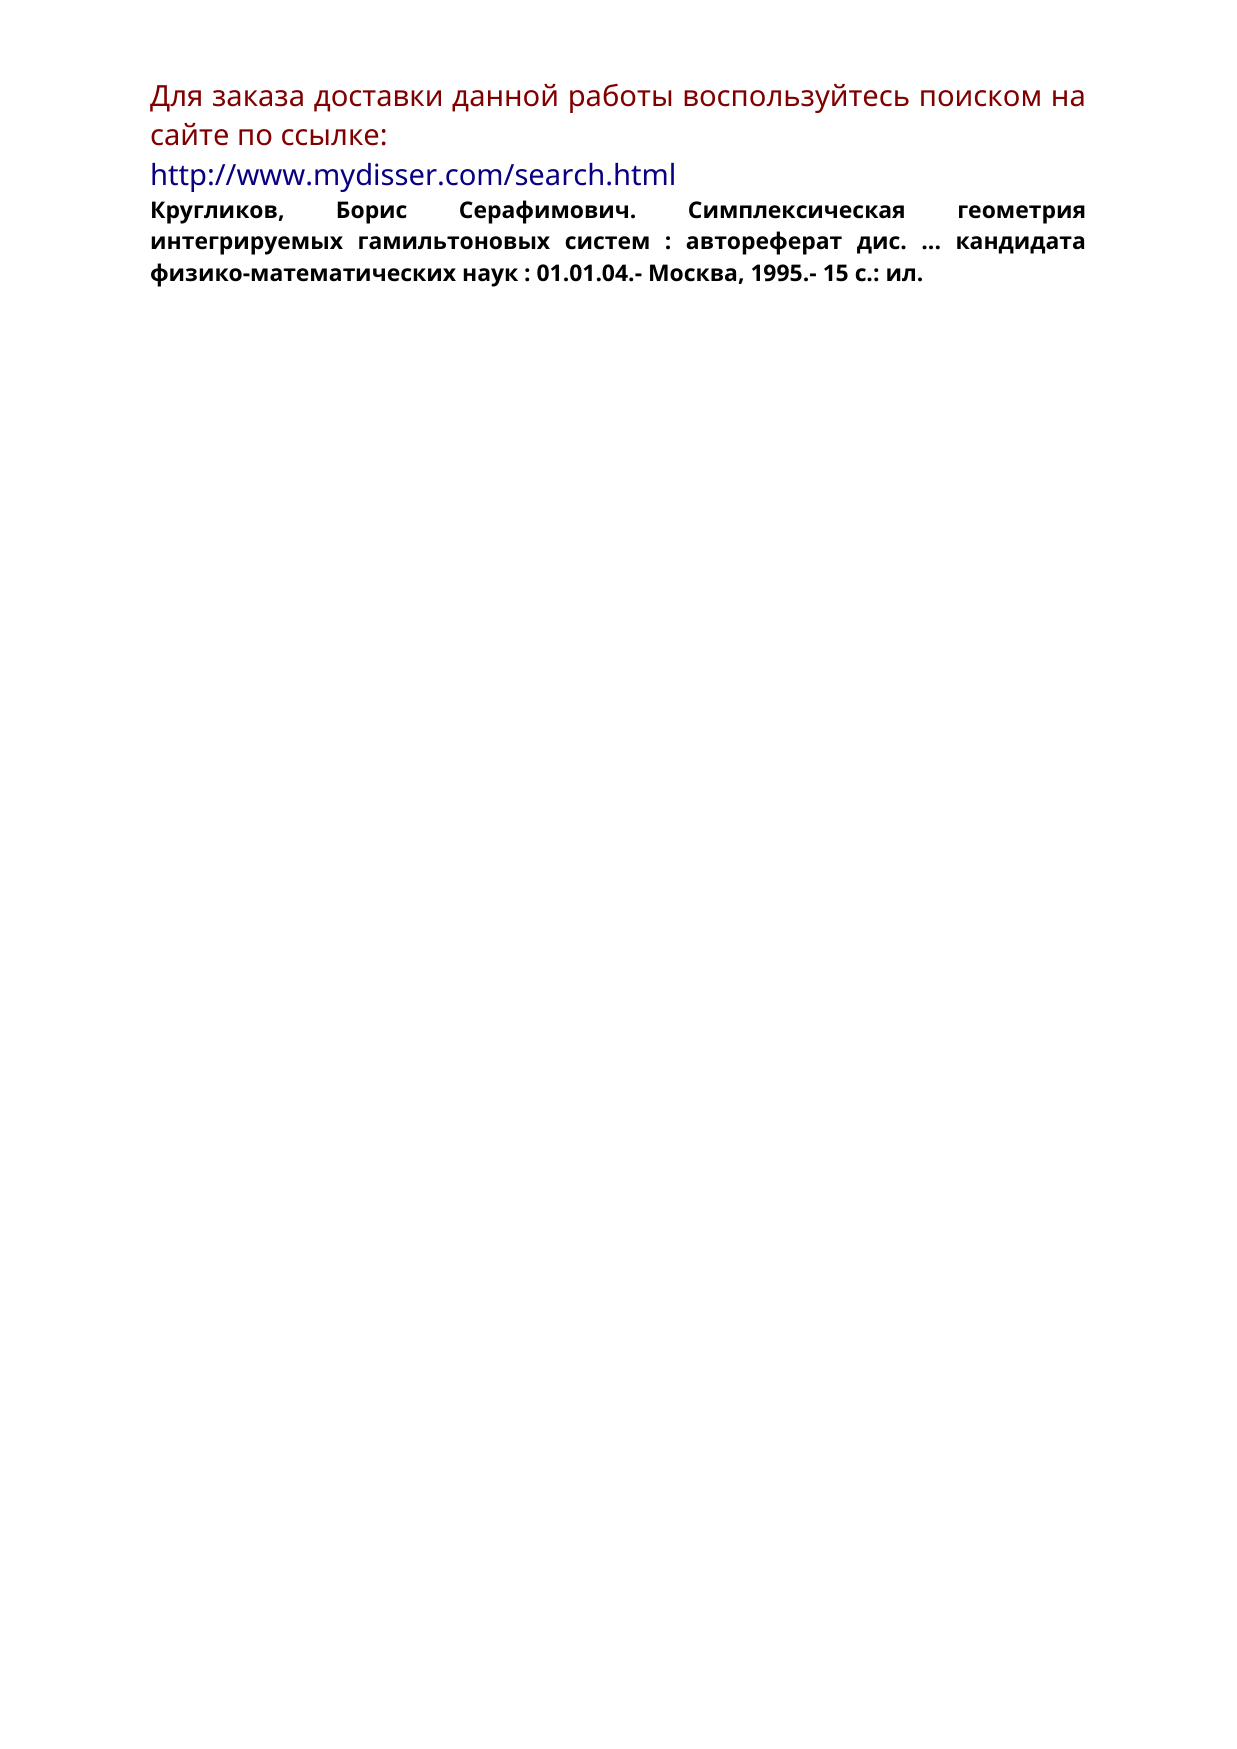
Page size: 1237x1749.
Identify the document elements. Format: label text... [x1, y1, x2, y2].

text Кругликов, Борис Серафимович. Симплексическая геометрия интегрируемых гамильтоновых систем : автореферат дис. ... кандидата физико-математических наук : 01.01.04.- Москва, 1995.- 15 с.: ил. [150, 194, 1086, 288]
